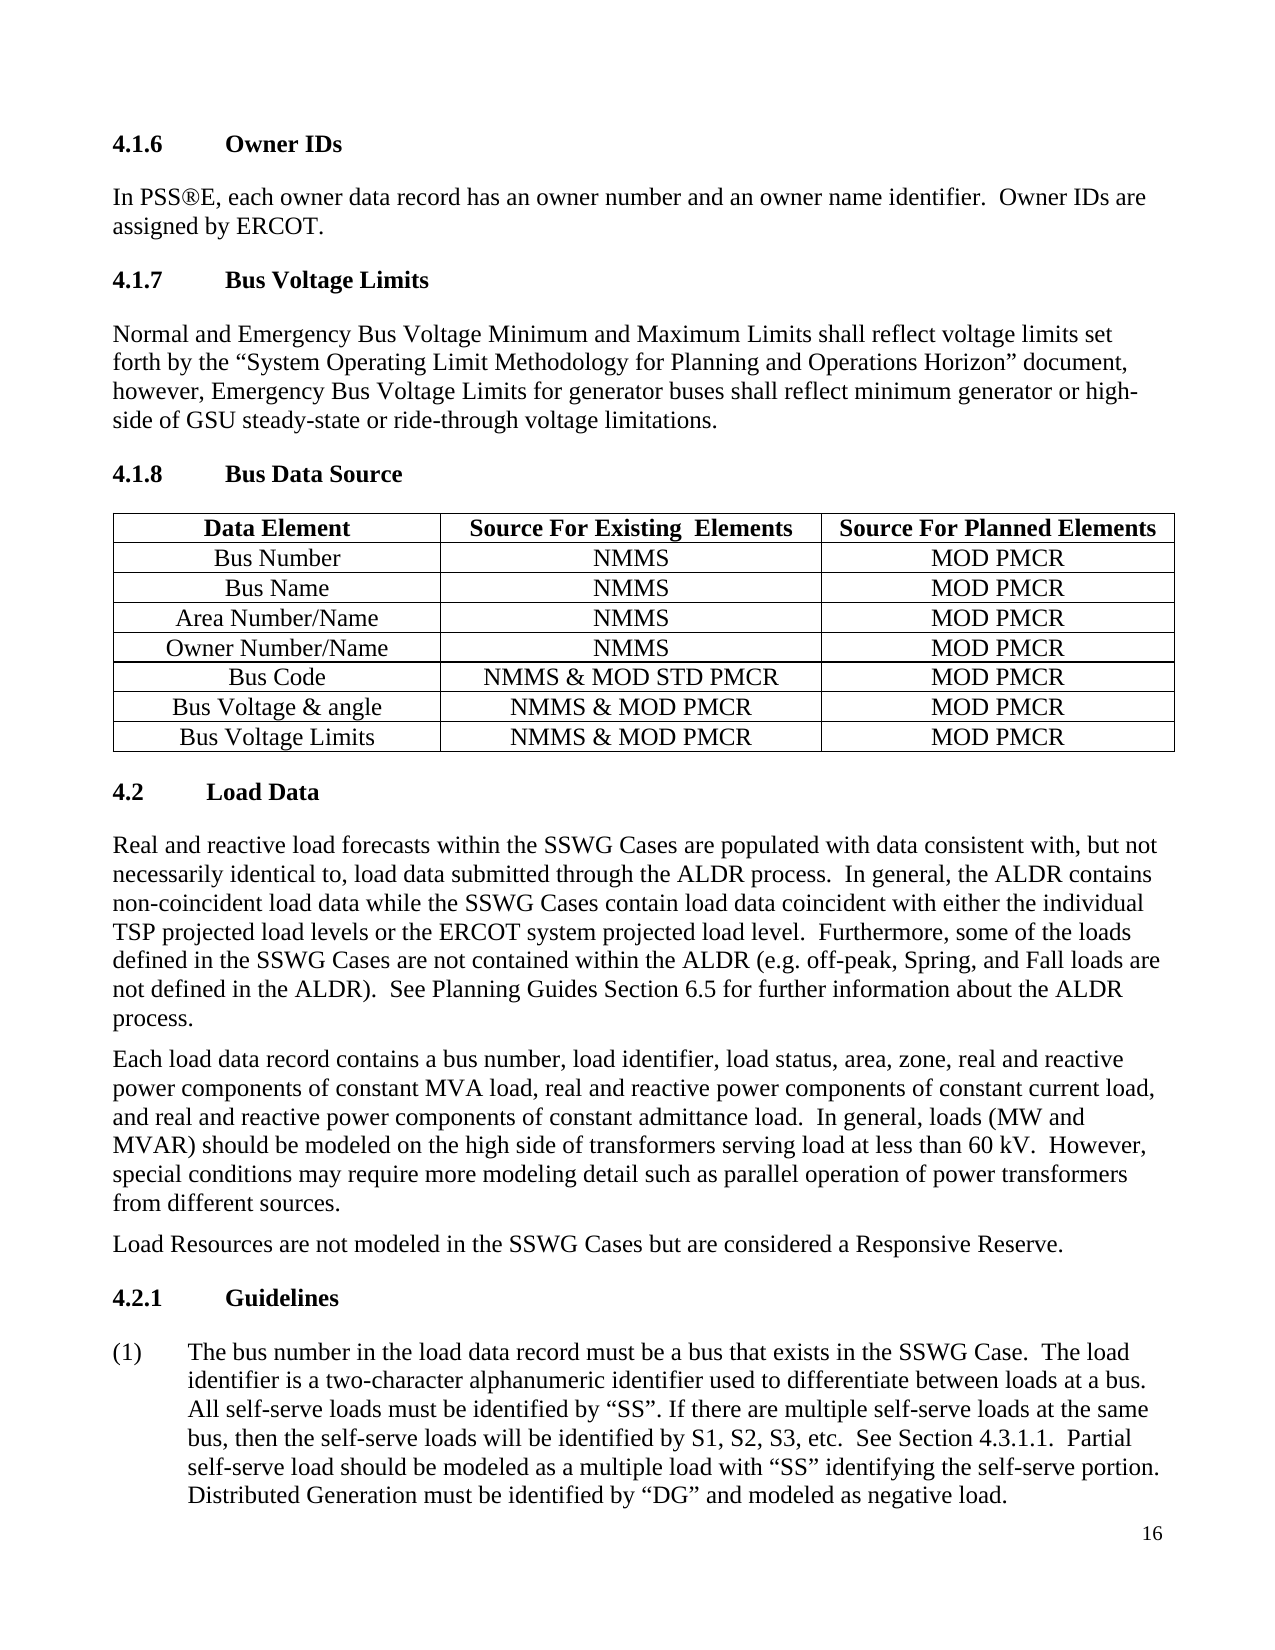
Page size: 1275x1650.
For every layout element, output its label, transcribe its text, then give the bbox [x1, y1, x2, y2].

text 4.1.6 Owner IDs [112, 129, 1162, 157]
table_cell NMMS & MOD PMCR [441, 722, 821, 751]
table_cell Bus Voltage & angle [114, 692, 440, 721]
text Load Resources are not modeled in the SSWG Cases but are considered a Responsive Reserve. [112, 1229, 1162, 1258]
text In PSS®E, each owner data record has an owner number and an owner name identifier. Owner IDs are assigned by ERCOT. [112, 182, 1162, 240]
text 4.1.7 Bus Voltage Limits [112, 265, 1162, 294]
text 4.1.8 Bus Data Source [112, 459, 1162, 487]
table_cell NMMS & MOD PMCR [441, 692, 821, 721]
table_cell MOD PMCR [822, 543, 1174, 572]
table_cell Owner Number/Name [114, 633, 440, 661]
text Each load data record contains a bus number, load identifier, load status, area, zone, real and reactive power components of constant MVA load, real and reactive power components of constant current load, and real and reactive power components of constant admittance load. In general, loads (MW and MVAR) should be modeled on the high side of transformers serving load at less than 60 kV. However, special conditions may require more modeling detail such as parallel operation of power transformers from different sources. [112, 1044, 1162, 1217]
table_cell Area Number/Name [114, 603, 440, 632]
table_cell NMMS [441, 573, 821, 602]
table_header Source For Existing Elements [441, 514, 821, 542]
table_cell MOD PMCR [822, 663, 1174, 691]
text Real and reactive load forecasts within the SSWG Cases are populated with data consistent with, but not necessarily identical to, load data submitted through the ALDR process. In general, the ALDR contains non-coincident load data while the SSWG Cases contain load data coincident with either the individual TSP projected load levels or the ERCOT system projected load level. Furthermore, some of the loads defined in the SSWG Cases are not contained within the ALDR (e.g. off-peak, Spring, and Fall loads are not defined in the ALDR). See Planning Guides Section 6.5 for further information about the ALDR process. [112, 831, 1162, 1032]
table_cell MOD PMCR [822, 633, 1174, 661]
text (1) The bus number in the load data record must be a bus that exists in the SSWG Case. The load identifier is a two-character alphanumeric identifier used to differentiate between loads at a bus. All self-serve loads must be identified by “SS”. If there are multiple self-serve loads at the same bus, then the self-serve loads will be identified by S1, S2, S3, etc. See Section 4.3.1.1. Partial self-serve load should be modeled as a multiple load with “SS” identifying the self-serve portion. Distributed Generation must be identified by “DG” and modeled as negative load. [112, 1337, 1162, 1509]
table_cell MOD PMCR [822, 603, 1174, 632]
text 4.2 Load Data [112, 777, 1162, 806]
table_cell Bus Number [114, 543, 440, 572]
table_cell MOD PMCR [822, 722, 1174, 751]
text 4.2.1 Guidelines [112, 1283, 1162, 1312]
table_cell MOD PMCR [822, 573, 1174, 602]
table_cell Bus Code [114, 663, 440, 691]
table_cell NMMS [441, 633, 821, 661]
table_cell NMMS & MOD STD PMCR [441, 663, 821, 691]
table_cell NMMS [441, 603, 821, 632]
table_cell MOD PMCR [822, 692, 1174, 721]
table_cell Bus Name [114, 573, 440, 602]
table_cell NMMS [441, 543, 821, 572]
table_header Data Element [114, 514, 440, 542]
text Normal and Emergency Bus Voltage Minimum and Maximum Limits shall reflect voltage limits set forth by the “System Operating Limit Methodology for Planning and Operations Horizon” document, however, Emergency Bus Voltage Limits for generator buses shall reflect minimum generator or high-side of GSU steady-state or ride-through voltage limitations. [112, 319, 1162, 434]
table_cell Bus Voltage Limits [114, 722, 440, 751]
table_header Source For Planned Elements [822, 514, 1174, 542]
